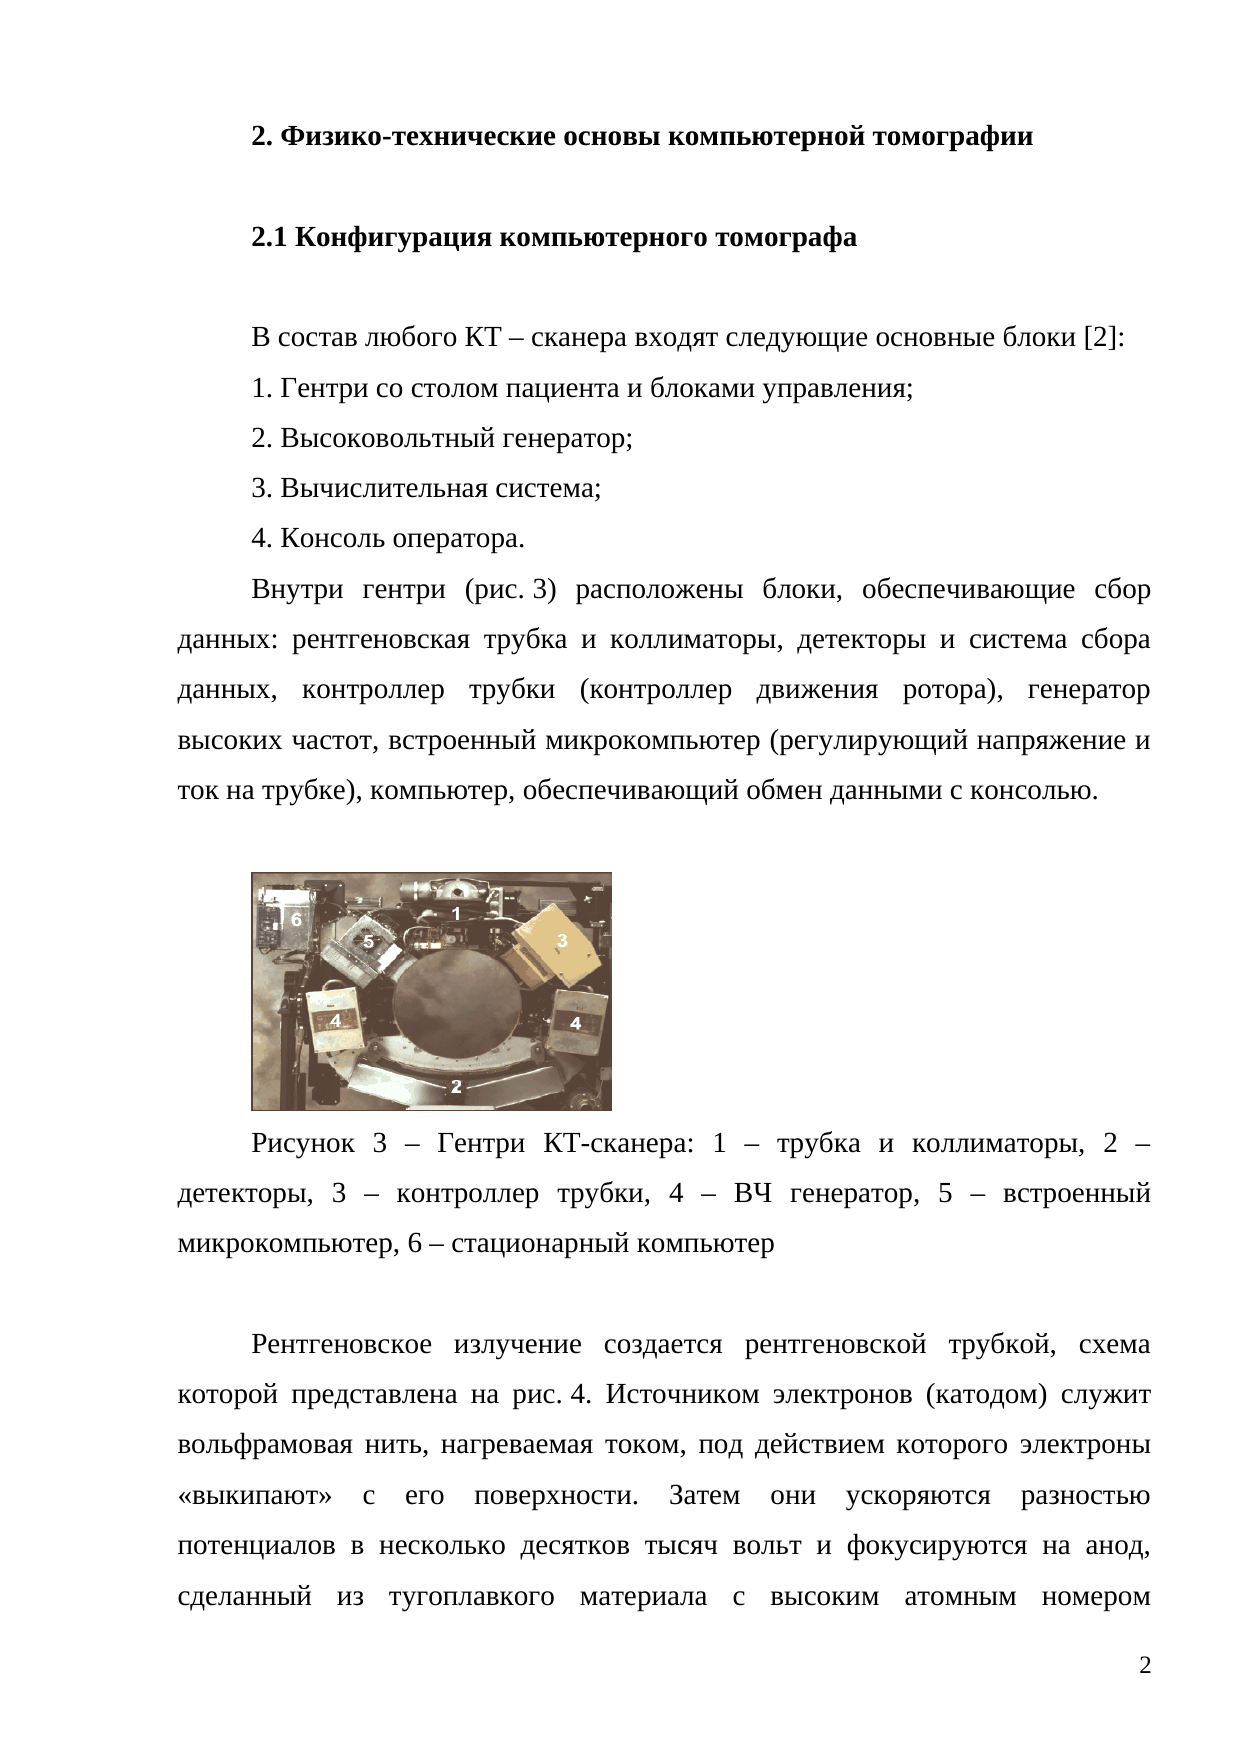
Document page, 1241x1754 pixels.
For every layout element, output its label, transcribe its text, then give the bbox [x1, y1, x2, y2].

text 2. Физико-технические основы компьютерной томографии [177, 118, 1152, 152]
text 1. Гентри со столом пациента и блоками управления; [177, 370, 1152, 403]
text Внутри гентри (рис. 3) расположены блоки, обеспечивающие сбор данных: рентгеновская трубка и коллиматоры, детекторы и система сбора данных, контроллер трубки (контроллер движения ротора), генератор высоких частот, встроенный микрокомпьютер (регулирующий напряжение и ток на трубке), компьютер, обеспечивающий обмен данными с консолью. [177, 571, 1152, 806]
text 2. Высоковольтный генератор; [177, 420, 1152, 453]
text 2.1 Конфигурация компьютерного томографа [177, 219, 1152, 252]
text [177, 1326, 1152, 1611]
text Рисунок 3 – Гентри КТ-сканера: 1 – трубка и коллиматоры, 2 – детекторы, 3 – контроллер трубки, 4 – ВЧ генератор, 5 – встроенный микрокомпьютер, 6 – стационарный компьютер [177, 1125, 1152, 1259]
text В состав любого КТ – сканера входят следующие основные блоки [2]: [177, 319, 1152, 353]
text 4. Консоль оператора. [177, 521, 1152, 554]
text 3. Вычислительная система; [177, 470, 1152, 504]
